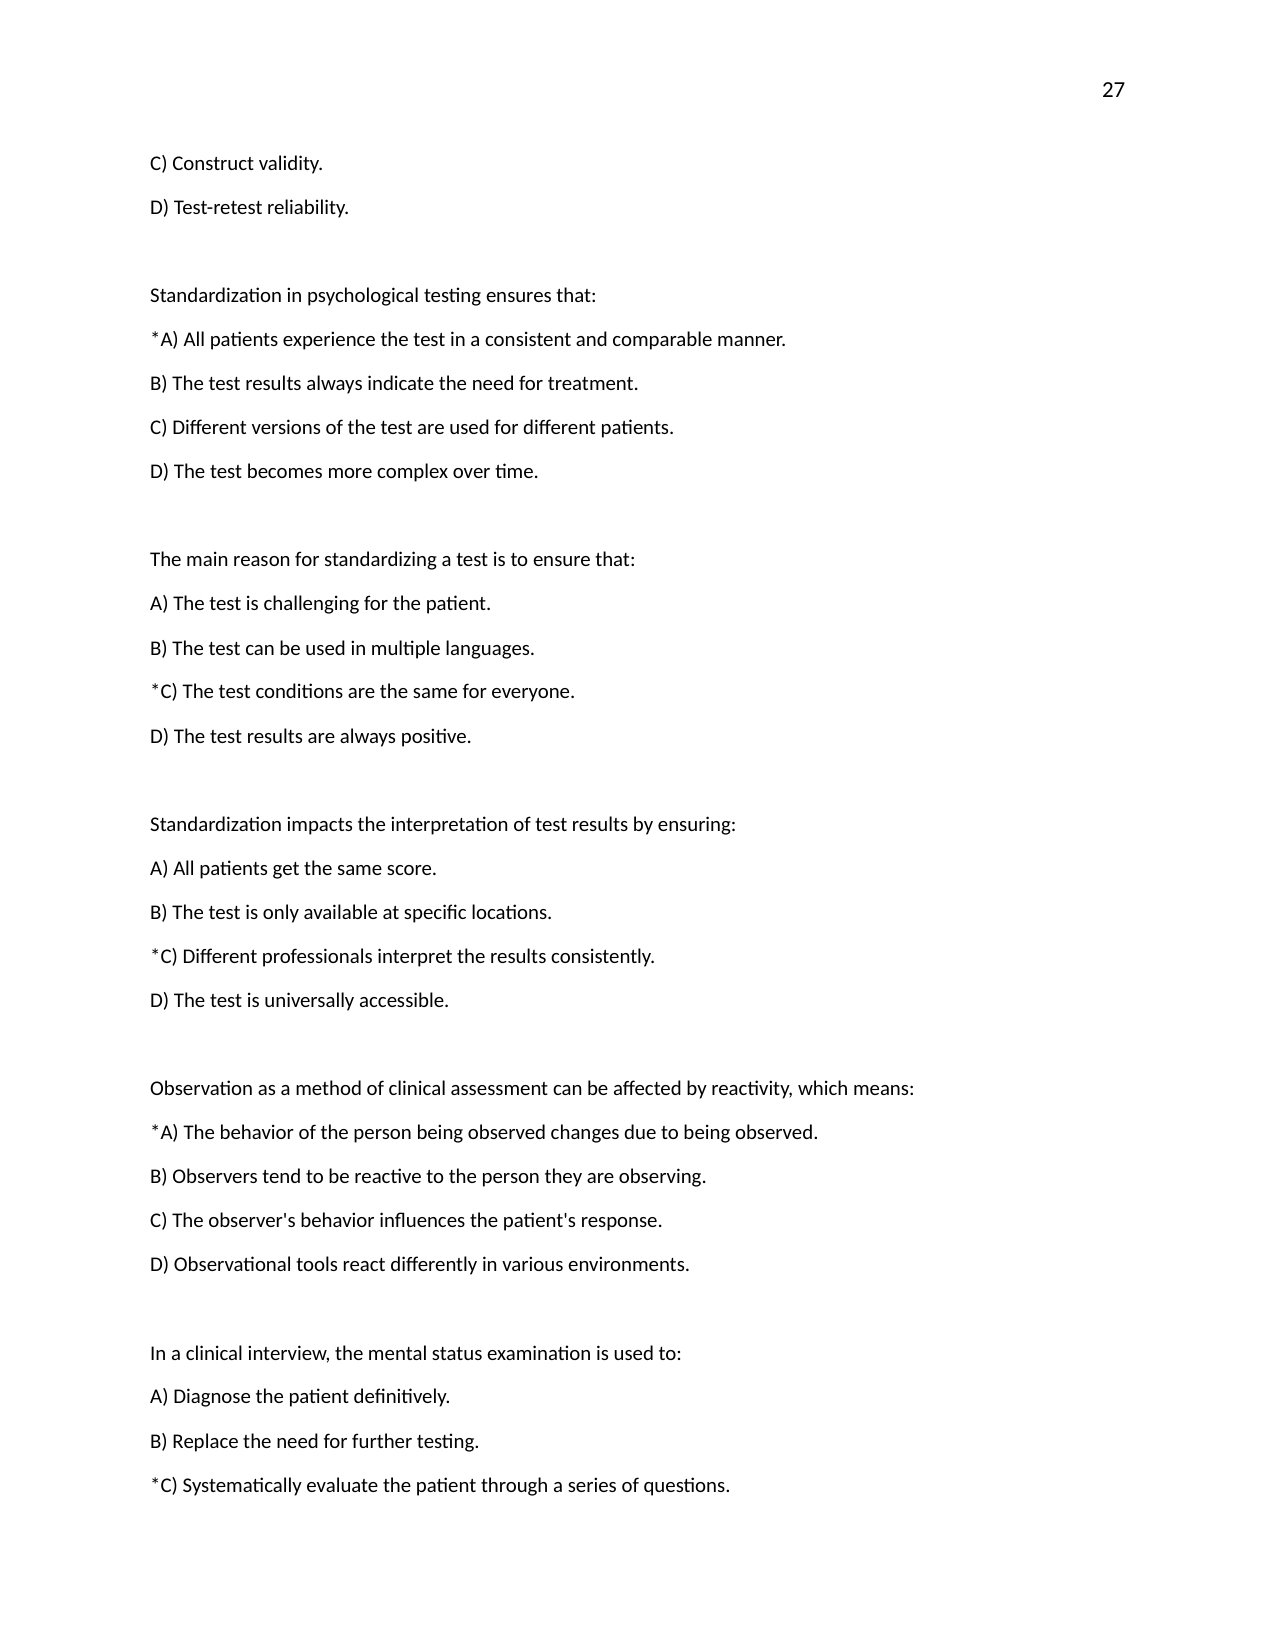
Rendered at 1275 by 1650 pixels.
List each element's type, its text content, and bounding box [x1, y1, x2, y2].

text D) The test is universally accessible. [150, 987, 1125, 1013]
text *C) The test conditions are the same for everyone. [150, 679, 1125, 704]
text B) The test results always indicate the need for treatment. [150, 370, 1125, 396]
text *A) All patients experience the test in a consistent and comparable manner. [150, 326, 1125, 352]
text D) The test results are always positive. [150, 723, 1125, 748]
text C) Different versions of the test are used for different patients. [150, 414, 1125, 440]
text D) Test-retest reliability. [150, 194, 1125, 219]
text *C) Systematically evaluate the patient through a series of questions. [150, 1472, 1125, 1497]
text *A) The behavior of the person being observed changes due to being observed. [150, 1119, 1125, 1145]
text B) The test can be used in multiple languages. [150, 635, 1125, 660]
text Standardization impacts the interpretation of test results by ensuring: [150, 811, 1125, 836]
text Standardization in psychological testing ensures that: [150, 282, 1125, 308]
text D) Observational tools react differently in various environments. [150, 1252, 1125, 1277]
text B) Replace the need for further testing. [150, 1428, 1125, 1453]
text Observation as a method of clinical assessment can be affected by reactivity, which means: [150, 1075, 1125, 1101]
text A) Diagnose the patient definitively. [150, 1384, 1125, 1409]
text B) Observers tend to be reactive to the person they are observing. [150, 1163, 1125, 1189]
text In a clinical interview, the mental status examination is used to: [150, 1340, 1125, 1365]
text *C) Different professionals interpret the results consistently. [150, 943, 1125, 968]
text The main reason for standardizing a test is to ensure that: [150, 547, 1125, 572]
text C) The observer's behavior influences the patient's response. [150, 1207, 1125, 1233]
text C) Construct validity. [150, 150, 1125, 175]
text A) The test is challenging for the patient. [150, 591, 1125, 616]
text A) All patients get the same score. [150, 855, 1125, 880]
text B) The test is only available at specific locations. [150, 899, 1125, 924]
text D) The test becomes more complex over time. [150, 458, 1125, 484]
